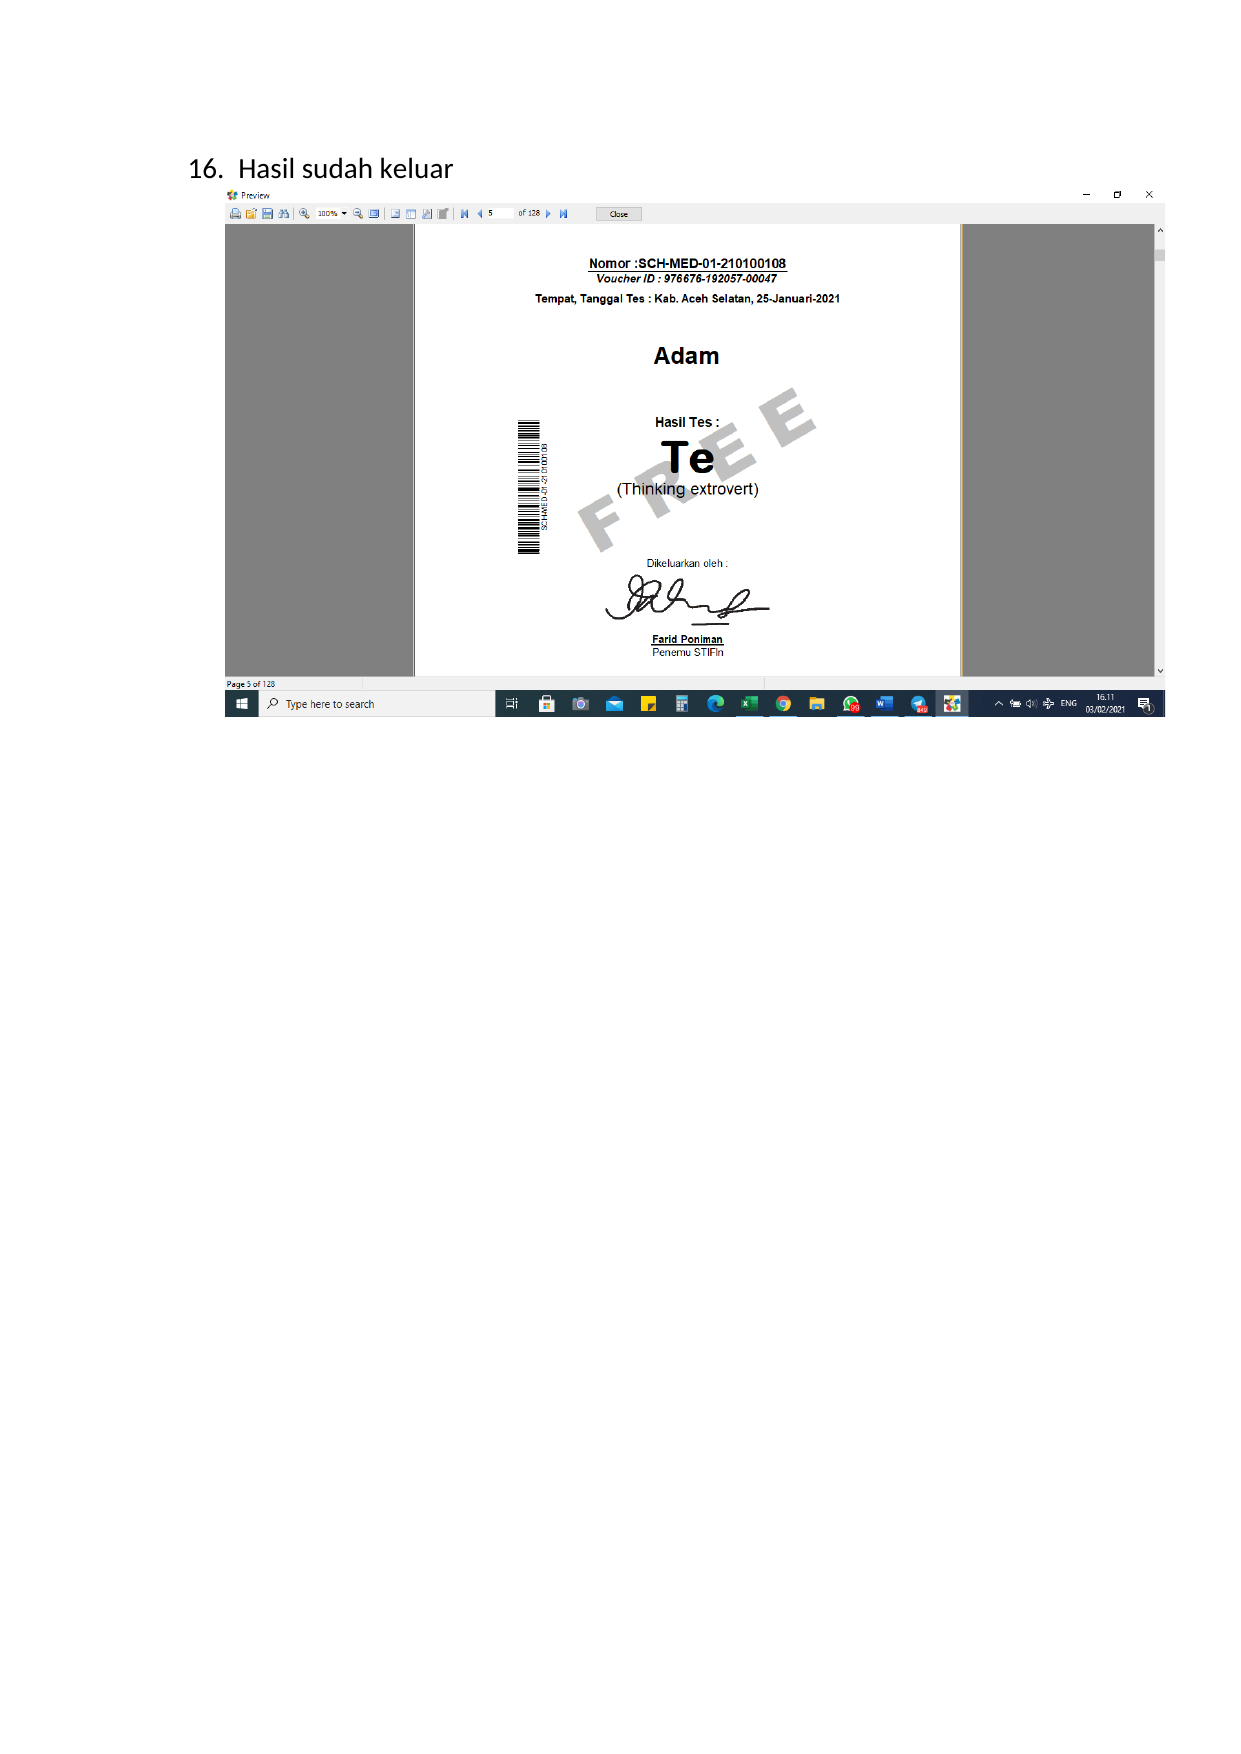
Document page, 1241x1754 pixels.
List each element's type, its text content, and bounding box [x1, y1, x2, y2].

picture [225, 187, 1166, 717]
